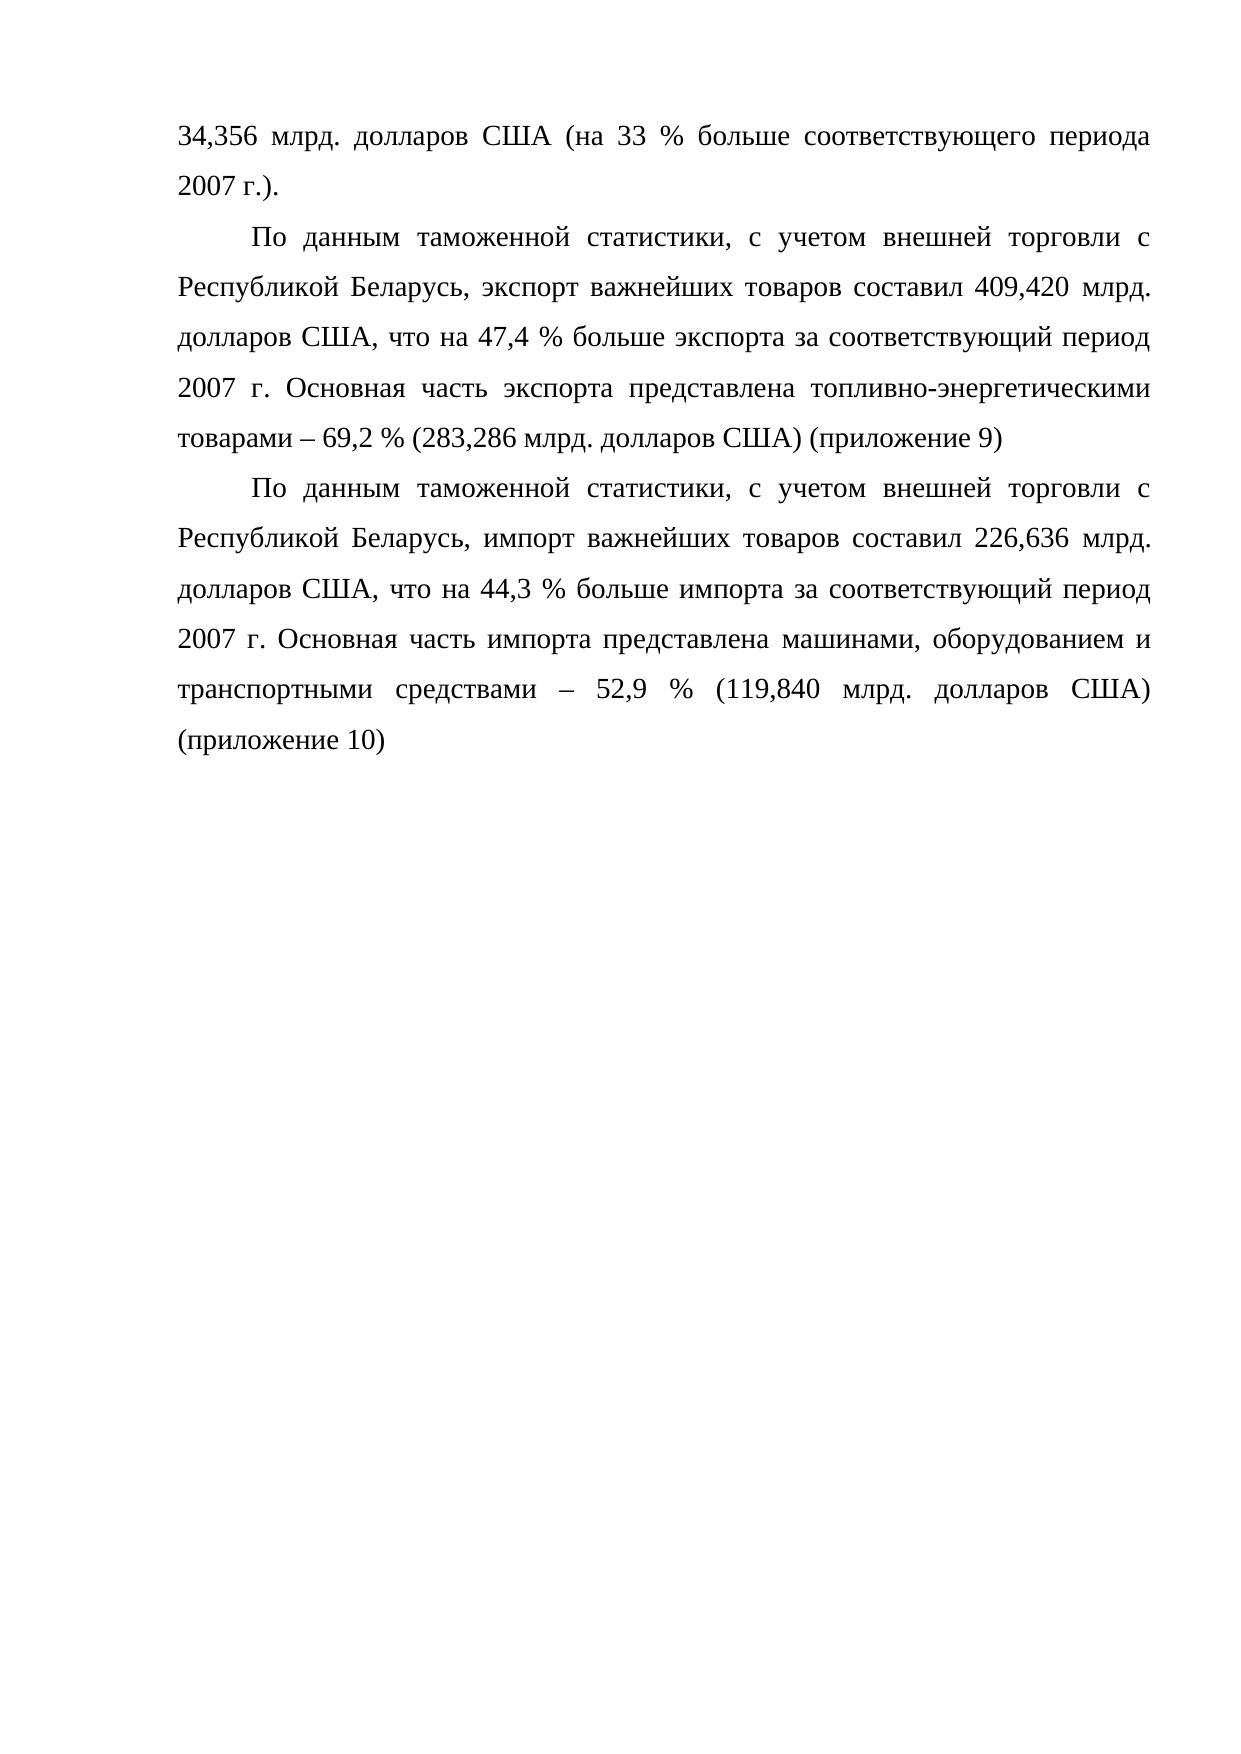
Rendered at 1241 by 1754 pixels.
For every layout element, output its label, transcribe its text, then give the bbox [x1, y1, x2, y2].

text По данным таможенной статистики, с учетом внешней торговли с Республикой Беларусь, импорт важнейших товаров составил 226,636 млрд. долларов США, что на 44,3 % больше импорта за соответствующий период . Основная часть импорта представлена машинами, оборудованием и транспортными средствами – 52,9 % (119,840 млрд. долларов США) (приложение 10) [177, 470, 1152, 755]
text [177, 118, 1152, 202]
text По данным таможенной статистики, с учетом внешней торговли с Республикой Беларусь, экспорт важнейших товаров составил 409,420 млрд. долларов США, что на 47,4 % больше экспорта за соответствующий период . Основная часть экспорта представлена топливно-энергетическими товарами – 69,2 % (283,286 млрд. долларов США) (приложение 9) [177, 219, 1152, 453]
